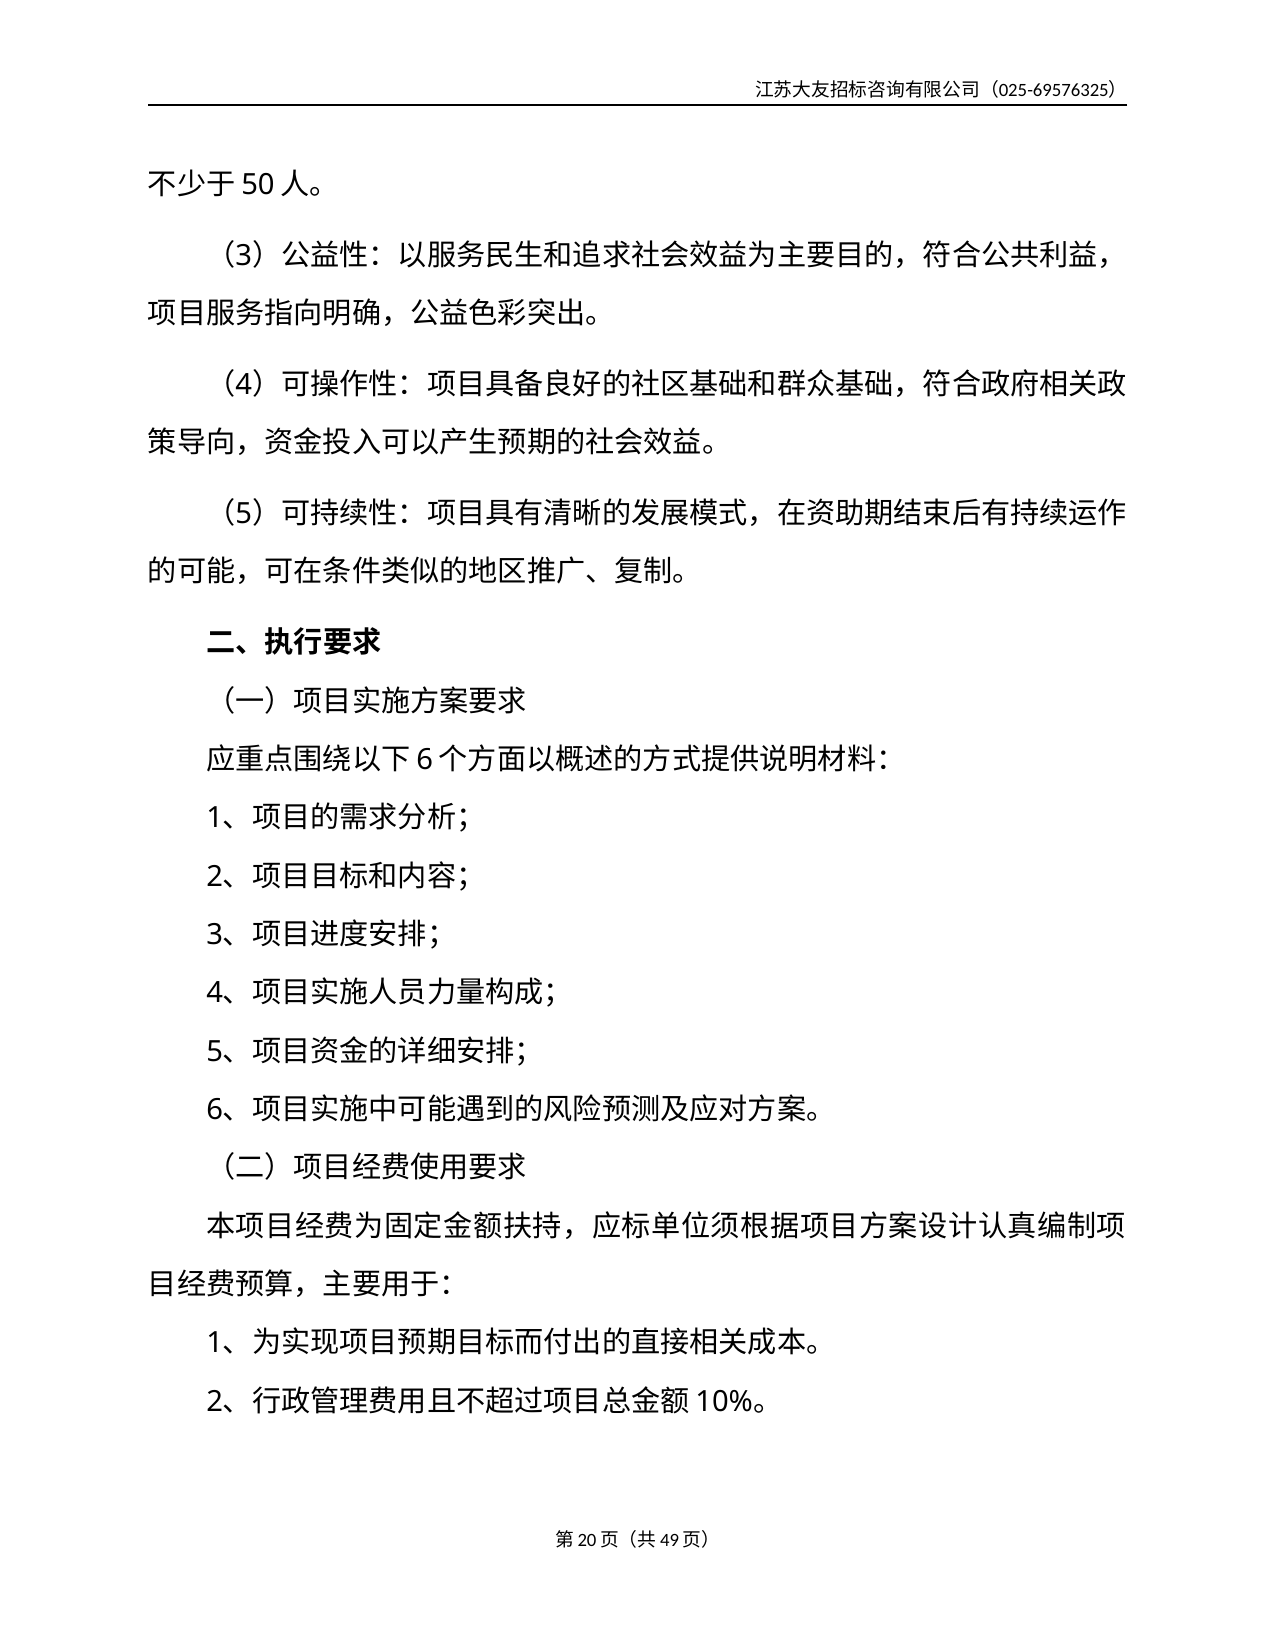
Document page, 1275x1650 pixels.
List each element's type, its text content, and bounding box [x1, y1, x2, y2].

text （5）可持续性：项目具有清晰的发展模式，在资助期结束后有持续运作的可能，可在条件类似的地区推广、复制。 [148, 477, 1127, 593]
text （3）公益性：以服务民生和追求社会效益为主要目的，符合公共利益，项目服务指向明确，公益色彩突出。 [148, 218, 1127, 335]
text （一）项目实施方案要求 [148, 664, 1127, 723]
text （二）项目经费使用要求 [148, 1131, 1127, 1189]
text 应重点围绕以下6个方面以概述的方式提供说明材料： [148, 723, 1127, 781]
text 2、行政管理费用且不超过项目总金额10%。 [148, 1364, 1127, 1423]
text 3、项目进度安排； [148, 898, 1127, 956]
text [148, 148, 1127, 206]
text 2、项目目标和内容； [148, 839, 1127, 898]
text 6、项目实施中可能遇到的风险预测及应对方案。 [148, 1073, 1127, 1131]
text （4）可操作性：项目具备良好的社区基础和群众基础，符合政府相关政策导向，资金投入可以产生预期的社会效益。 [148, 348, 1127, 464]
text 5、项目资金的详细安排； [148, 1014, 1127, 1073]
text 4、项目实施人员力量构成； [148, 956, 1127, 1014]
text 1、项目的需求分析； [148, 781, 1127, 839]
text 二、执行要求 [148, 606, 1127, 664]
text 本项目经费为固定金额扶持，应标单位须根据项目方案设计认真编制项目经费预算，主要用于： [148, 1189, 1127, 1306]
text 1、为实现项目预期目标而付出的直接相关成本。 [148, 1306, 1127, 1364]
